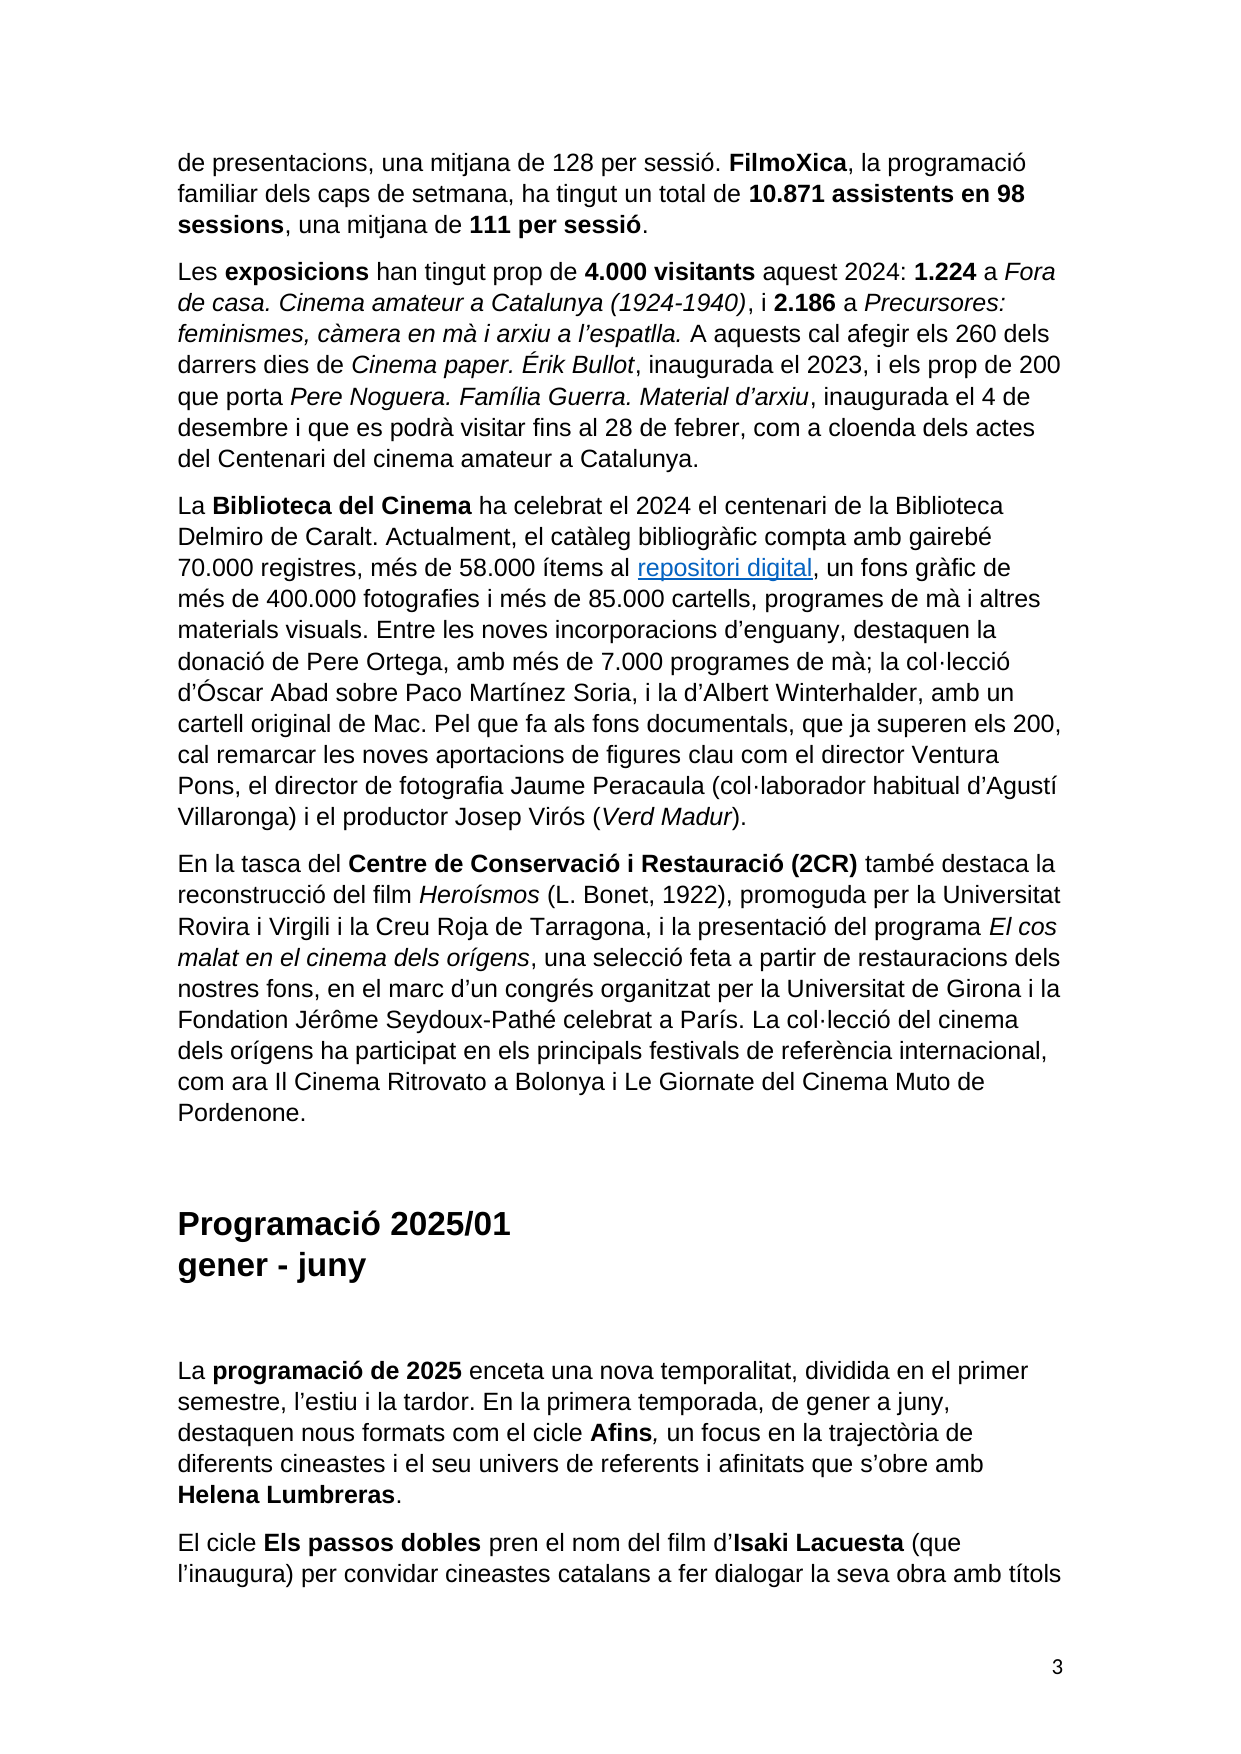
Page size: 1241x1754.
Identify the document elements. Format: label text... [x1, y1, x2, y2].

text En la tasca del Centre de Conservació i Restauració (2CR) també destaca la reconstrucció del film Heroísmos (L. Bonet, 1922), promoguda per la Universitat Rovira i Virgili i la Creu Roja de Tarragona, i la presentació del programa El cos malat en el cinema dels orígens, una selecció feta a partir de restauracions dels nostres fons, en el marc d’un congrés organitzat per la Universitat de Girona i la Fondation Jérôme Seydoux-Pathé celebrat a París. La col·lecció del cinema dels orígens ha participat en els principals festivals de referència internacional, com ara Il Cinema Ritrovato a Bolonya i Le Giornate del Cinema Muto de Pordenone. [177, 849, 1063, 1127]
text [177, 148, 1063, 238]
text Programació 2025/01 gener - juny [177, 1204, 1063, 1283]
text La programació de 2025 enceta una nova temporalitat, dividida en el primer semestre, l’estiu i la tardor. En la primera temporada, de gener a juny, destaquen nous formats com el cicle Afins, un focus en la trajectòria de diferents cineastes i el seu univers de referents i afinitats que s’obre amb Helena Lumbreras. [177, 1356, 1063, 1509]
text La Biblioteca del Cinema ha celebrat el 2024 el centenari de la Biblioteca Delmiro de Caralt. Actualment, el catàleg bibliogràfic compta amb gairebé 70.000 registres, més de 58.000 ítems al repositori digital, un fons gràfic de més de 400.000 fotografies i més de 85.000 cartells, programes de mà i altres materials visuals. Entre les noves incorporacions d’enguany, destaquen la donació de Pere Ortega, amb més de 7.000 programes de mà; la col·lecció d’Óscar Abad sobre Paco Martínez Soria, i la d’Albert Winterhalder, amb un cartell original de Mac. Pel que fa als fons documentals, que ja superen els 200, cal remarcar les noves aportacions de figures clau com el director Ventura Pons, el director de fotografia Jaume Peracaula (col·laborador habitual d’Agustí Villaronga) i el productor Josep Virós (Verd Madur). [177, 491, 1063, 831]
text Les exposicions han tingut prop de 4.000 visitants aquest 2024: 1.224 a Fora de casa. Cinema amateur a Catalunya (1924-1940), i 2.186 a Precursores: feminismes, càmera en mà i arxiu a l’espatlla. A aquests cal afegir els 260 dels darrers dies de Cinema paper. Érik Bullot, inaugurada el 2023, i els prop de 200 que porta Pere Noguera. Família Guerra. Material d’arxiu, inaugurada el 4 de desembre i que es podrà visitar fins al 28 de febrer, com a cloenda dels actes del Centenari del cinema amateur a Catalunya. [177, 257, 1063, 472]
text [177, 1528, 1063, 1588]
